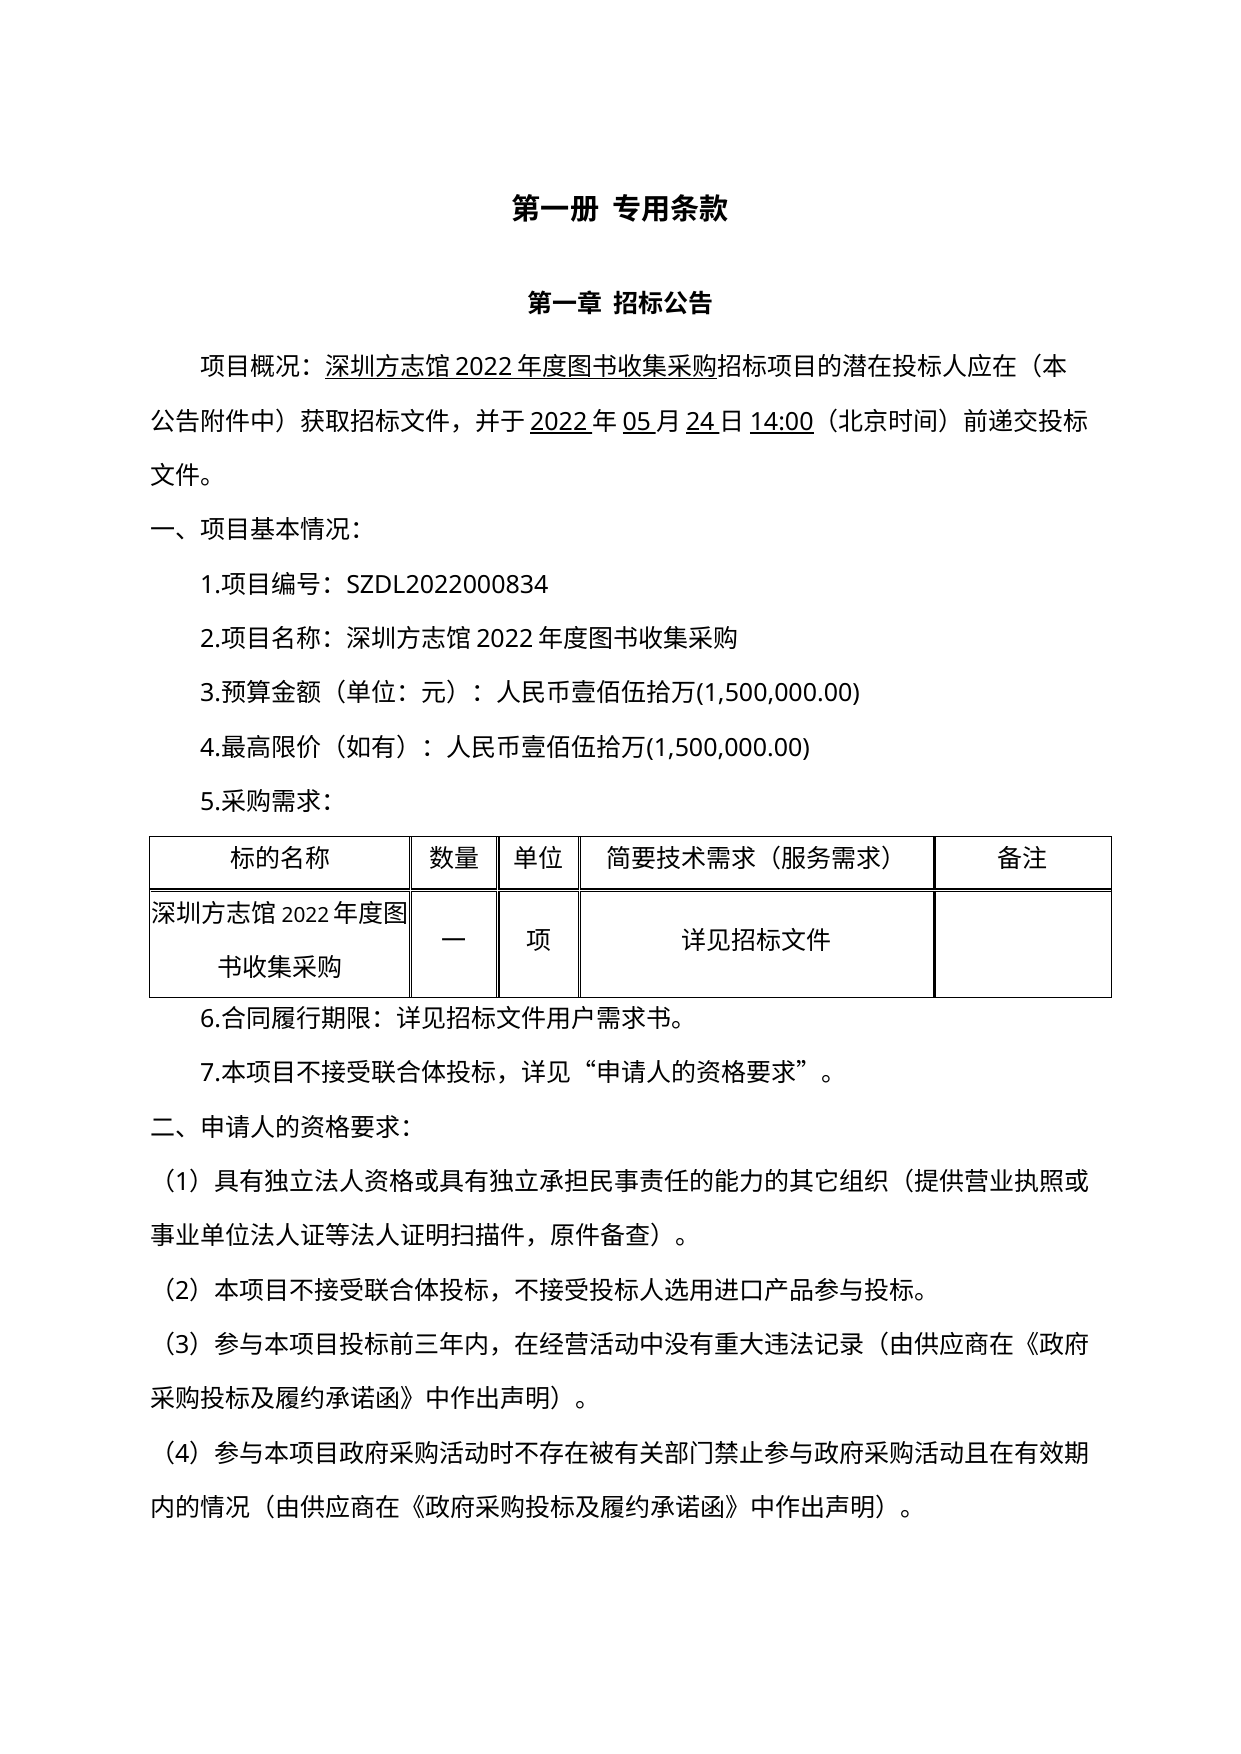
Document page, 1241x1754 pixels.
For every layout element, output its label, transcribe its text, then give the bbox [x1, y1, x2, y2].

table_cell [936, 892, 1111, 997]
text 项目概况：深圳方志馆2022年度图书收集采购招标项目的潜在投标人应在（本公告附件中）获取招标文件，并于2022年05月24日14:00（北京时间）前递交投标文件。 [150, 347, 1090, 492]
table_header 简要技术需求（服务需求） [581, 837, 933, 888]
text 7.本项目不接受联合体投标，详见“申请人的资格要求”。 [150, 1053, 1090, 1089]
text 3.预算金额（单位：元）：人民币壹佰伍拾万(1,500,000.00) [150, 673, 1090, 709]
table_header 备注 [936, 837, 1111, 888]
table_header 标的名称 [150, 837, 409, 888]
subtitle 第一册 专用条款 [150, 185, 1090, 228]
text 6.合同履行期限：详见招标文件用户需求书。 [150, 998, 1090, 1034]
table_cell 项 [500, 892, 578, 997]
text 5.采购需求： [150, 782, 1090, 818]
table_cell 详见招标文件 [581, 892, 933, 997]
text 1.项目编号：SZDL2022000834 [150, 564, 1090, 600]
text （2）本项目不接受联合体投标，不接受投标人选用进口产品参与投标。 [150, 1270, 1090, 1306]
text （3）参与本项目投标前三年内，在经营活动中没有重大违法记录（由供应商在《政府采购投标及履约承诺函》中作出声明）。 [150, 1324, 1090, 1415]
text 2.项目名称：深圳方志馆2022年度图书收集采购 [150, 618, 1090, 655]
text （1）具有独立法人资格或具有独立承担民事责任的能力的其它组织（提供营业执照或事业单位法人证等法人证明扫描件，原件备查）。 [150, 1161, 1090, 1252]
table_header 数量 [412, 837, 496, 888]
text （4）参与本项目政府采购活动时不存在被有关部门禁止参与政府采购活动且在有效期内的情况（由供应商在《政府采购投标及履约承诺函》中作出声明）。 [150, 1433, 1090, 1524]
text 二、申请人的资格要求： [150, 1107, 1090, 1143]
subtitle 第一章 招标公告 [150, 283, 1090, 319]
text 一、项目基本情况： [150, 510, 1090, 546]
table_header 单位 [500, 837, 578, 888]
table_cell 一 [412, 892, 496, 997]
table_cell 深圳方志馆2022年度图书收集采购 [150, 892, 409, 997]
text 4.最高限价（如有）：人民币壹佰伍拾万(1,500,000.00) [150, 727, 1090, 763]
